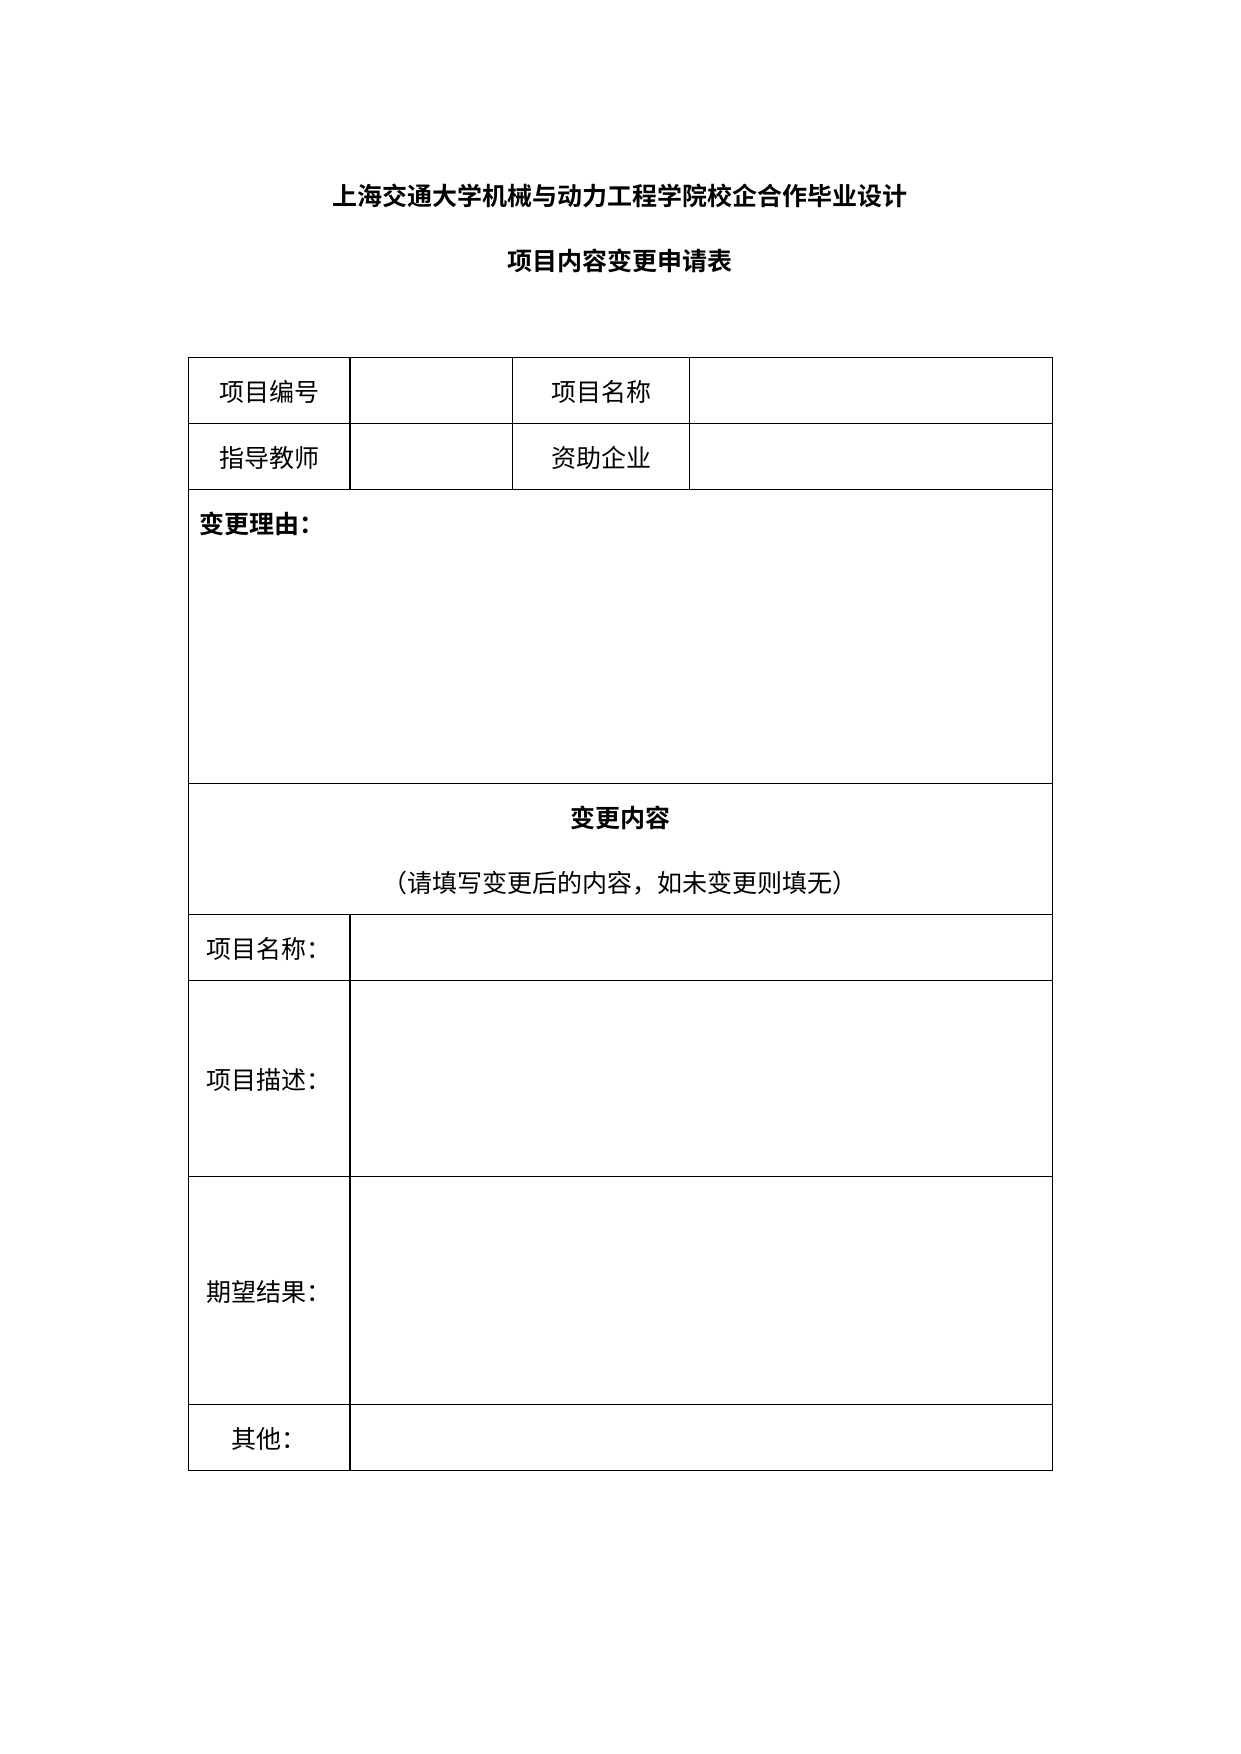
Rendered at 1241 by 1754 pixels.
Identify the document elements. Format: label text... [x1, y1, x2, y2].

text 项目内容变更申请表 [187, 227, 1053, 292]
table_cell 项目描述： [189, 981, 349, 1176]
table_cell 资助企业 [513, 424, 689, 489]
table_header [351, 358, 512, 423]
table_cell 期望结果： [189, 1177, 349, 1404]
table_cell 其他： [189, 1405, 349, 1470]
table_cell [351, 1177, 1052, 1404]
table_cell 变更内容 （请填写变更后的内容，如未变更则填无） [189, 784, 1052, 914]
table_header 项目名称 [513, 358, 689, 423]
table_cell 项目名称： [189, 915, 349, 980]
table_cell [351, 915, 1052, 980]
table_cell [690, 424, 1052, 489]
text 上海交通大学机械与动力工程学院校企合作毕业设计 [187, 162, 1053, 227]
table_header [690, 358, 1052, 423]
table_cell [351, 981, 1052, 1176]
table_cell 指导教师 [189, 424, 349, 489]
table_cell 变更理由： [189, 490, 1052, 783]
table_header 项目编号 [189, 358, 349, 423]
table_cell [351, 1405, 1052, 1470]
table_cell [351, 424, 512, 489]
